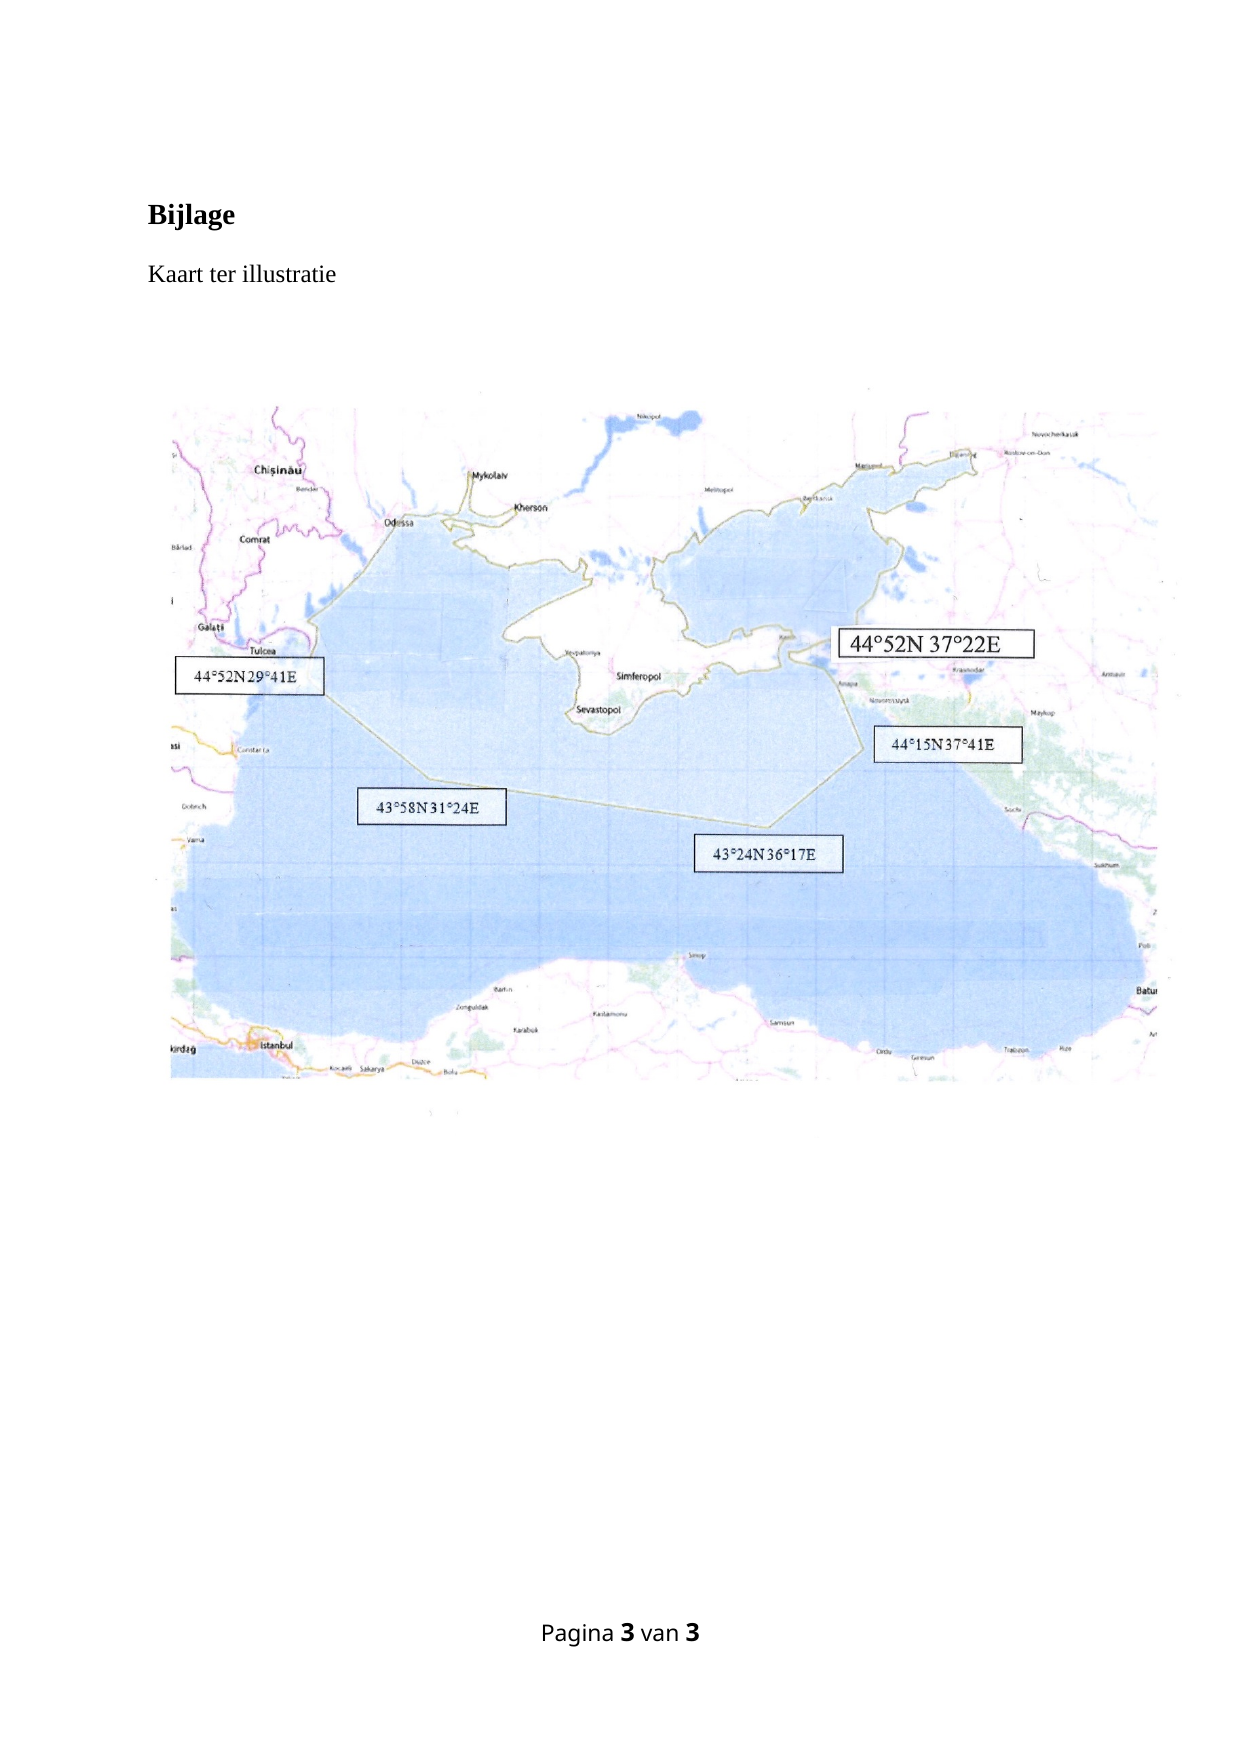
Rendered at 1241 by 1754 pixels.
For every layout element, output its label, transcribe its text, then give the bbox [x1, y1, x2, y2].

text Kaart ter illustratie [148, 259, 1078, 288]
picture [147, 345, 1182, 1138]
text Bijlage [148, 197, 1078, 231]
